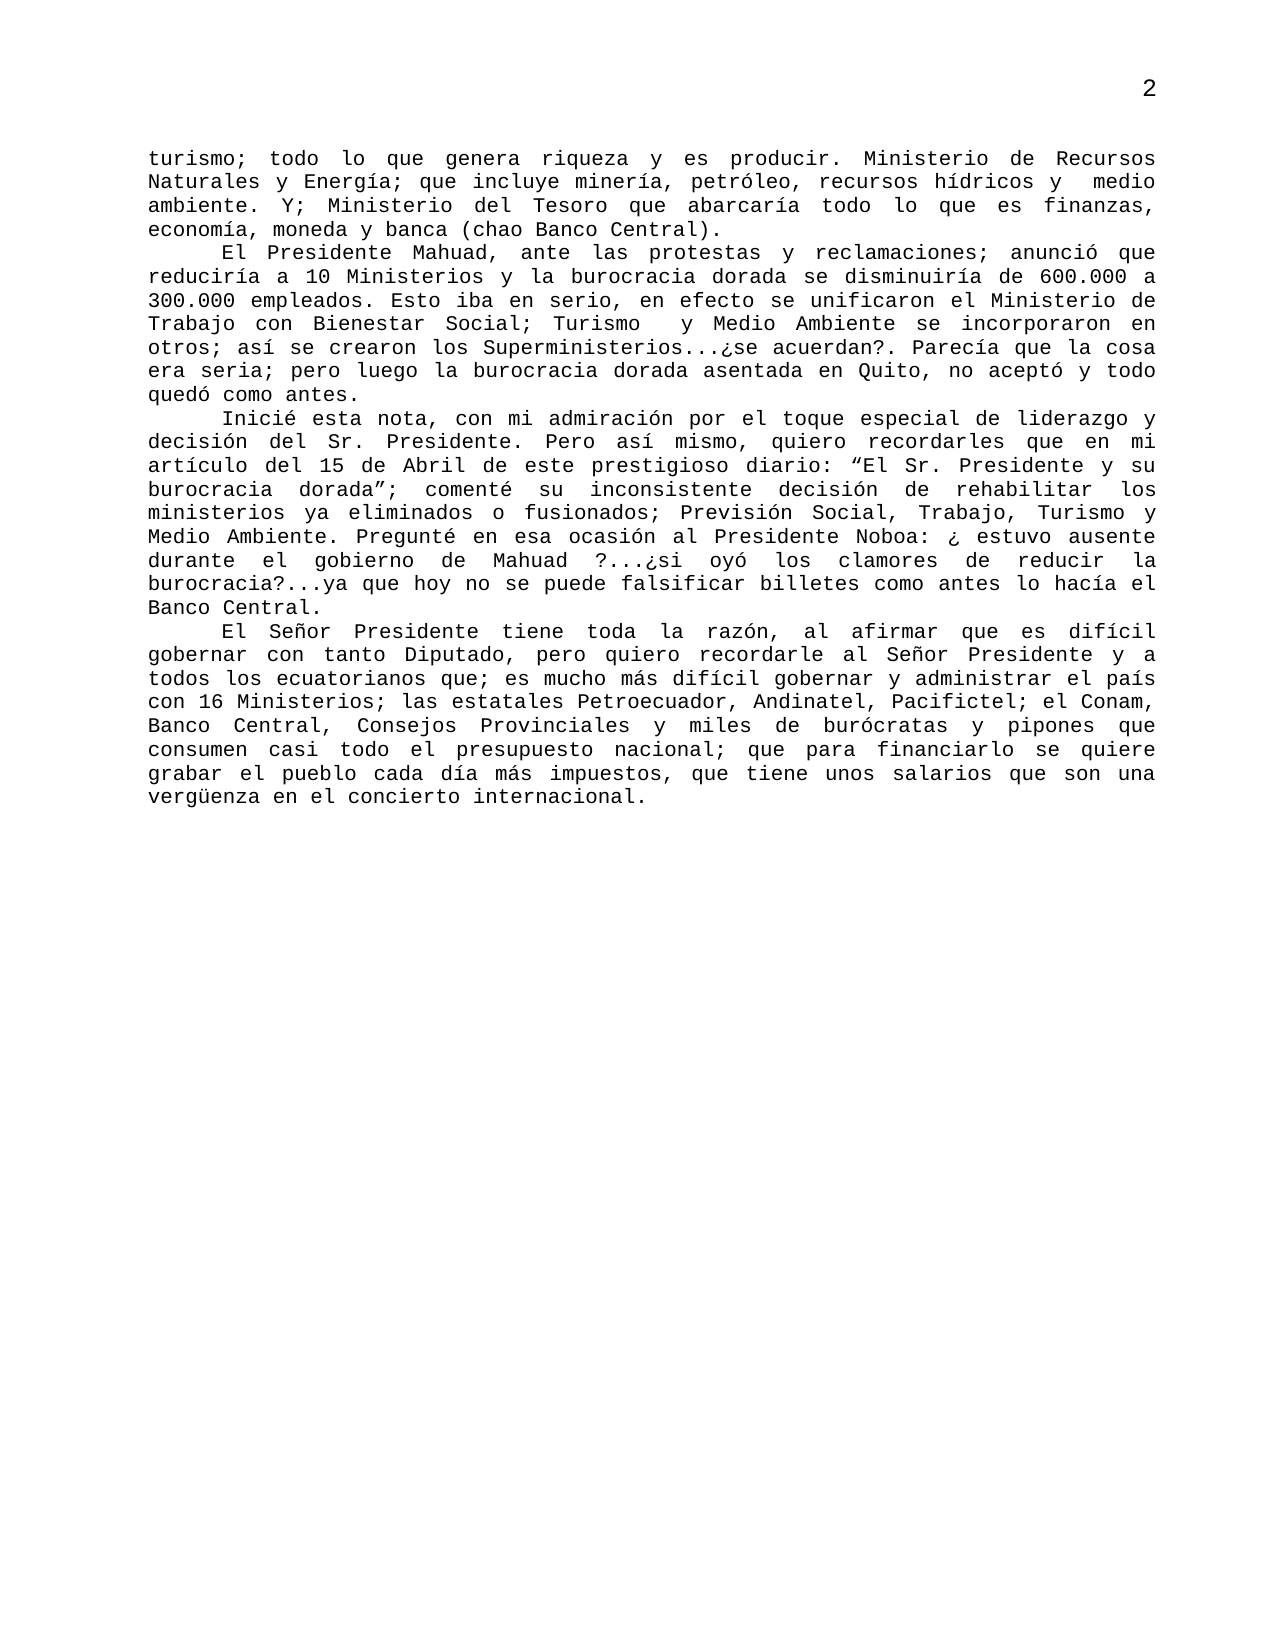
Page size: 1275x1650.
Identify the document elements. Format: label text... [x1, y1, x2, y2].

text Inicié esta nota, con mi admiración por el toque especial de liderazgo y decisión del Sr. Presidente. Pero así mismo, quiero recordarles que en mi artículo del 15 de Abril de este prestigioso diario: “El Sr. Presidente y su burocracia dorada”; comenté su inconsistente decisión de rehabilitar los ministerios ya eliminados o fusionados; Previsión Social, Trabajo, Turismo y Medio Ambiente. Pregunté en esa ocasión al Presidente Noboa: ¿ estuvo ausente durante el gobierno de Mahuad ?...¿si oyó los clamores de reducir la burocracia?...ya que hoy no se puede falsificar billetes como antes lo hacía el Banco Central. [148, 408, 1157, 621]
text El Señor Presidente tiene toda la razón, al afirmar que es difícil gobernar con tanto Diputado, pero quiero recordarle al Señor Presidente y a todos los ecuatorianos que; es mucho más difícil gobernar y administrar el país con 16 Ministerios; las estatales Petroecuador, Andinatel, Pacifictel; el Conam, Banco Central, Consejos Provinciales y miles de burócratas y pipones que consumen casi todo el presupuesto nacional; que para financiarlo se quiere grabar el pueblo cada día más impuestos, que tiene unos salarios que son una vergüenza en el concierto internacional. [148, 621, 1157, 810]
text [148, 148, 1157, 242]
text El Presidente Mahuad, ante las protestas y reclamaciones; anunció que reduciría a 10 Ministerios y la burocracia dorada se disminuiría de 600.000 a 300.000 empleados. Esto iba en serio, en efecto se unificaron el Ministerio de Trabajo con Bienestar Social; Turismo y Medio Ambiente se incorporaron en otros; así se crearon los Superministerios...¿se acuerdan?. Parecía que la cosa era seria; pero luego la burocracia dorada asentada en Quito, no aceptó y todo quedó como antes. [148, 242, 1157, 408]
